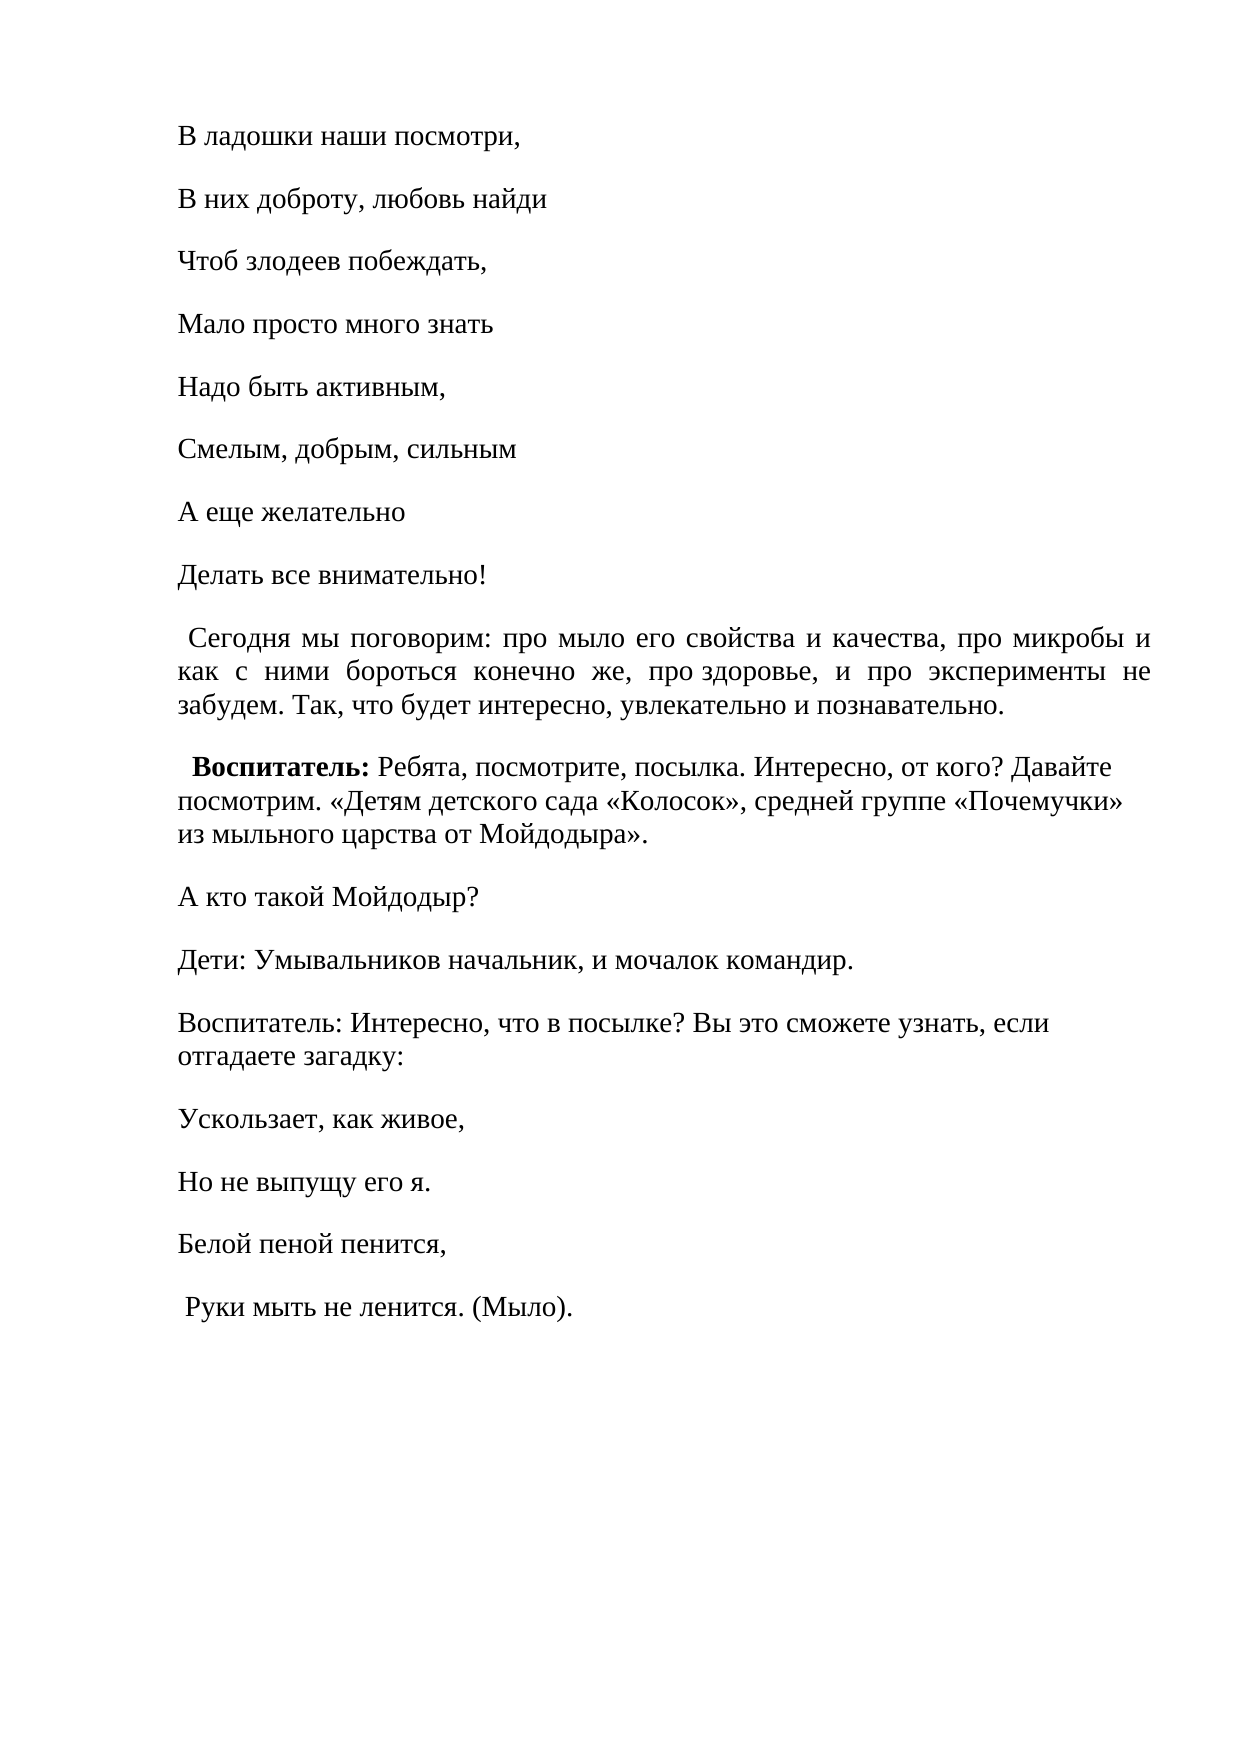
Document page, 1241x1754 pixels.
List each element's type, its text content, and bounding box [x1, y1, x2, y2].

text Мало просто много знать [177, 306, 1152, 340]
text Смелым, добрым, сильным [177, 432, 1152, 465]
text В них доброту, любовь найди [177, 181, 1152, 214]
text Чтоб злодеев побеждать, [177, 243, 1152, 277]
text Белой пеной пенится, [177, 1226, 1152, 1260]
text А кто такой Мойдодыр? [177, 879, 1152, 913]
text Надо быть активным, [177, 369, 1152, 402]
text Но не выпущу его я. [177, 1164, 1152, 1197]
text Воспитатель: Интересно, что в посылке? Вы это сможете узнать, если отгадаете загадку: [177, 1005, 1152, 1072]
text В ладошки наши посмотри, [177, 118, 1152, 152]
text Воспитатель: Ребята, посмотрите, посылка. Интересно, от кого? Давайте посмотрим. «Детям детского сада «Колосок», средней группе «Почемучки» из мыльного царства от Мойдодыра». [177, 749, 1152, 850]
text Руки мыть не ленится. (Мыло). [177, 1289, 1152, 1323]
text Сегодня мы поговорим: про мыло его свойства и качества, про микробы и как с ними бороться конечно же, про здоровье, и про эксперименты не забудем. Так, что будет интересно, увлекательно и познавательно. [177, 620, 1152, 720]
text А еще желательно [177, 494, 1152, 528]
text Делать все внимательно! [177, 557, 1152, 591]
text Ускользает, как живое, [177, 1101, 1152, 1134]
text Дети: Умывальников начальник, и мочалок командир. [177, 942, 1152, 976]
